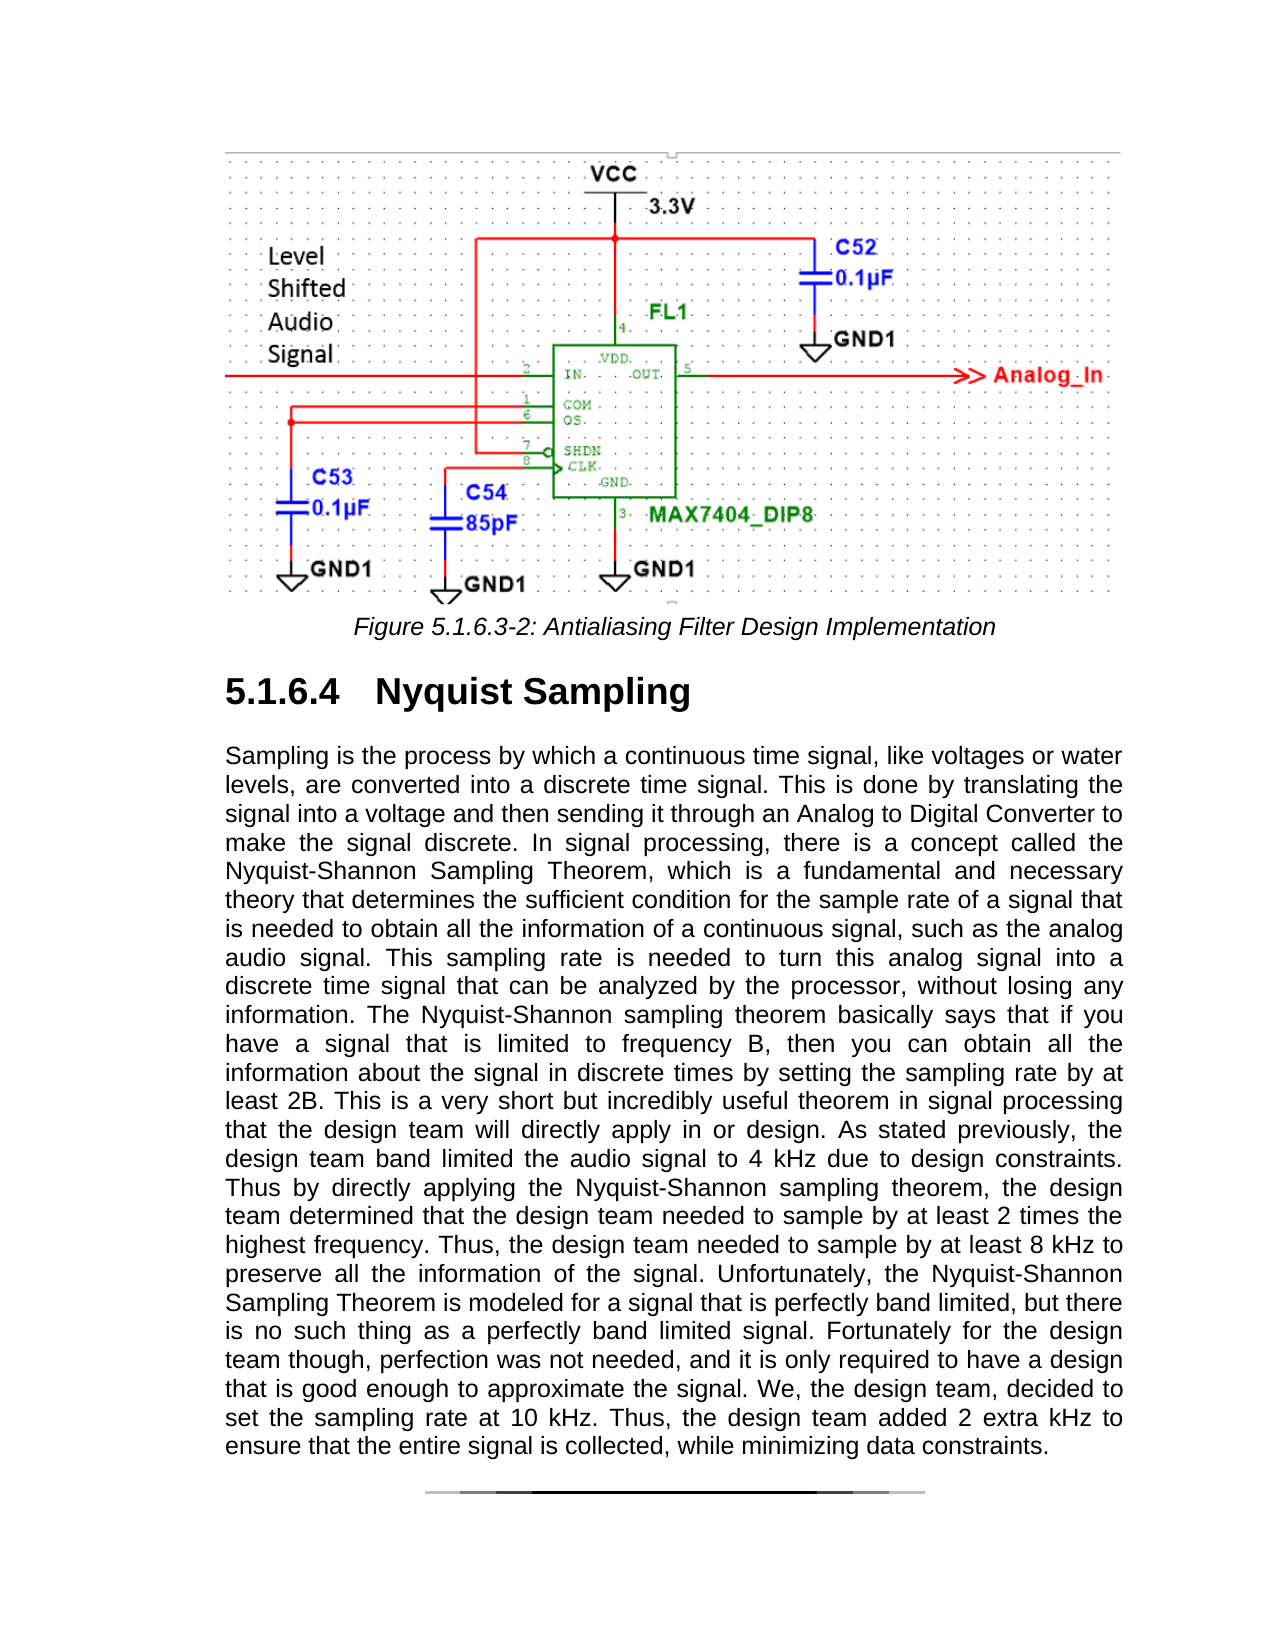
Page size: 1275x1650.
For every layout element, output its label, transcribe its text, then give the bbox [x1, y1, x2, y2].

picture [225, 150, 1125, 612]
text Sampling is the process by which a continuous time signal, like voltages or water levels, are converted into a discrete time signal. This is done by translating the signal into a voltage and then sending it through an Analog to Digital Converter to make the signal discrete. In signal processing, there is a concept called the Nyquist-Shannon Sampling Theorem, which is a fundamental and necessary theory that determines the sufficient condition for the sample rate of a signal that is needed to obtain all the information of a continuous signal, such as the analog audio signal. This sampling rate is needed to turn this analog signal into a discrete time signal that can be analyzed by the processor, without losing any information. The Nyquist-Shannon sampling theorem basically says that if you have a signal that is limited to frequency B, then you can obtain all the information about the signal in discrete times by setting the sampling rate by at least 2B. This is a very short but incredibly useful theorem in signal processing that the design team will directly apply in or design. As stated previously, the design team band limited the audio signal to 4 kHz due to design constraints. Thus by directly applying the Nyquist-Shannon sampling theorem, the design team determined that the design team needed to sample by at least 2 times the highest frequency. Thus, the design team needed to sample by at least 8 kHz to preserve all the information of the signal. Unfortunately, the Nyquist-Shannon Sampling Theorem is modeled for a signal that is perfectly band limited, but there is no such thing as a perfectly band limited signal. Fortunately for the design team though, perfection was not needed, and it is only required to have a design that is good enough to approximate the signal. We, the design team, decided to set the sampling rate at 10 kHz. Thus, the design team added 2 extra kHz to ensure that the entire signal is collected, while minimizing data constraints. [225, 741, 1125, 1460]
subtitle Nyquist Sampling [225, 669, 1125, 713]
text Figure 5.1.6.3-2: Antialiasing Filter Design Implementation [225, 612, 1125, 641]
